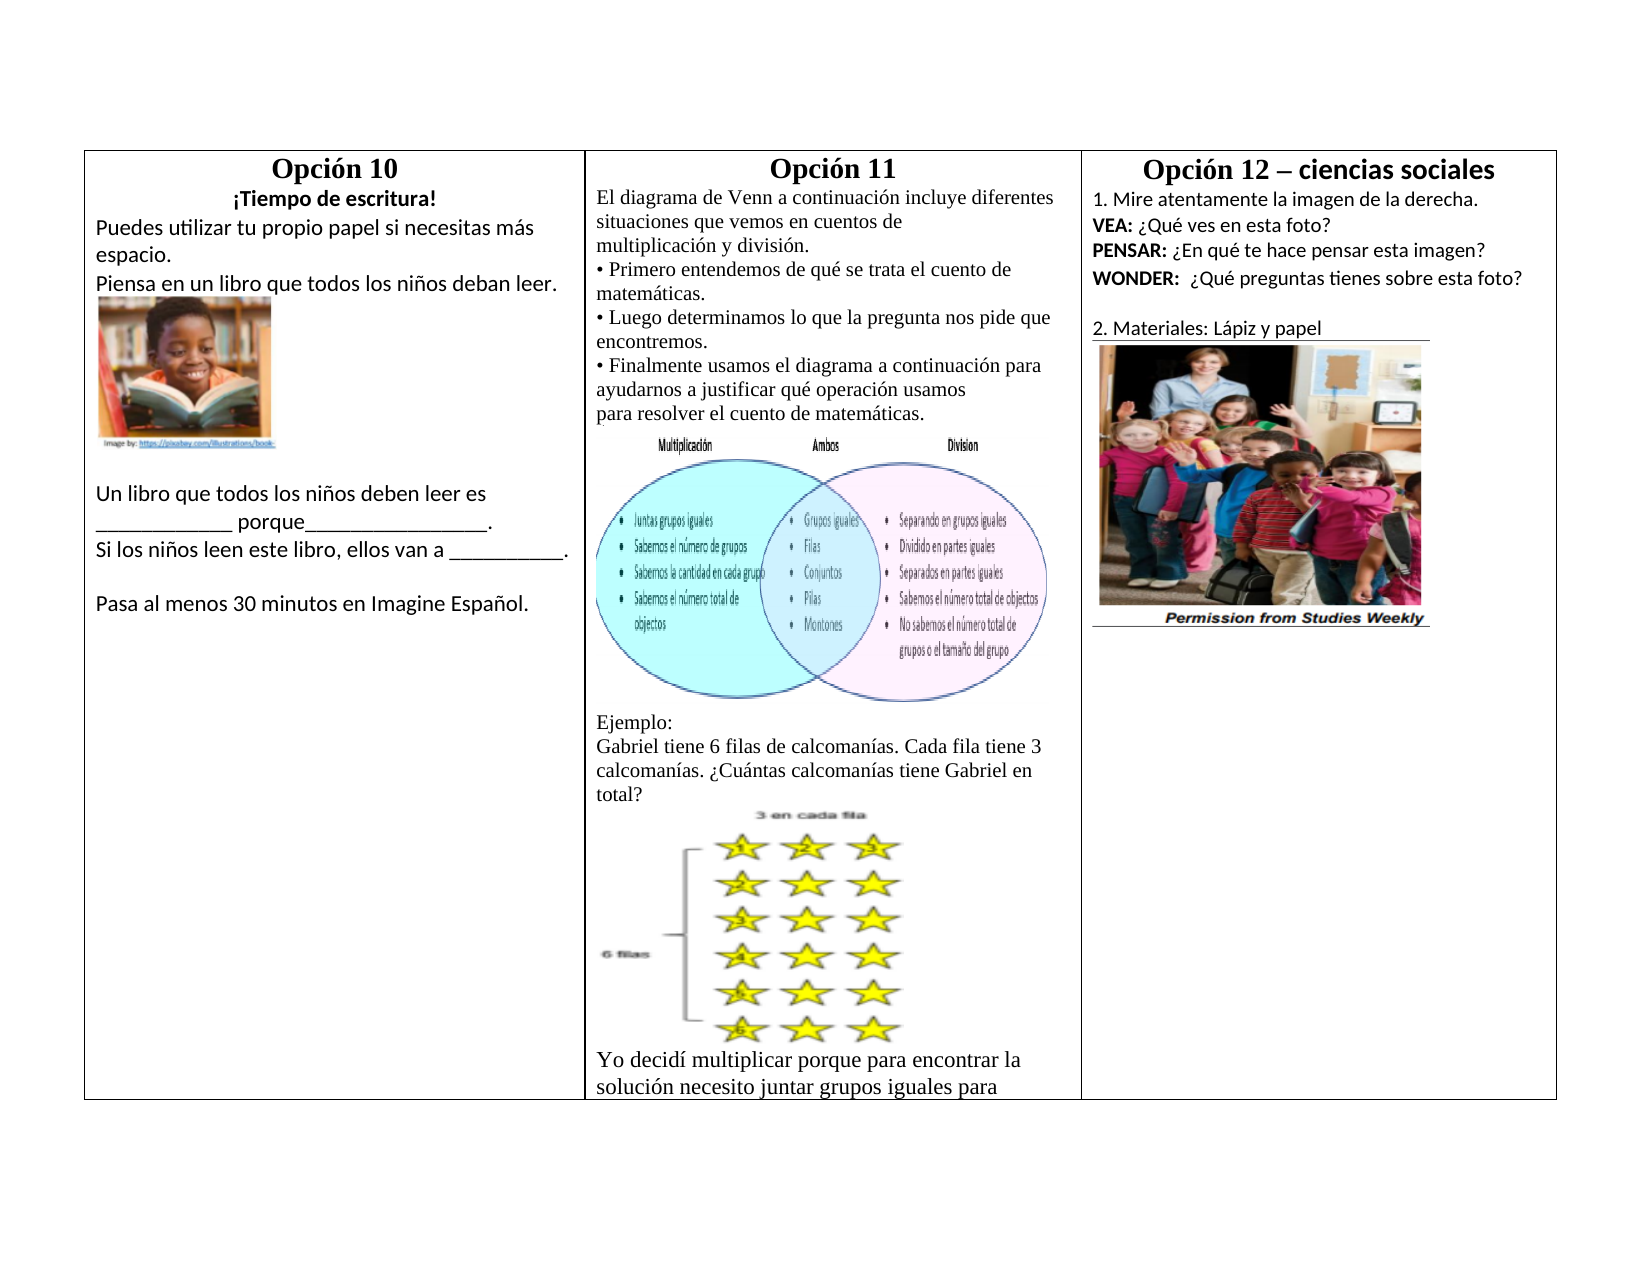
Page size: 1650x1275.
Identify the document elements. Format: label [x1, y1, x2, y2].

table_cell [85, 151, 584, 1099]
table_cell [586, 151, 1081, 1099]
table_cell [1082, 151, 1556, 1099]
picture [1092, 340, 1430, 627]
picture [596, 425, 1050, 710]
picture [95, 296, 277, 451]
picture [596, 805, 904, 1047]
